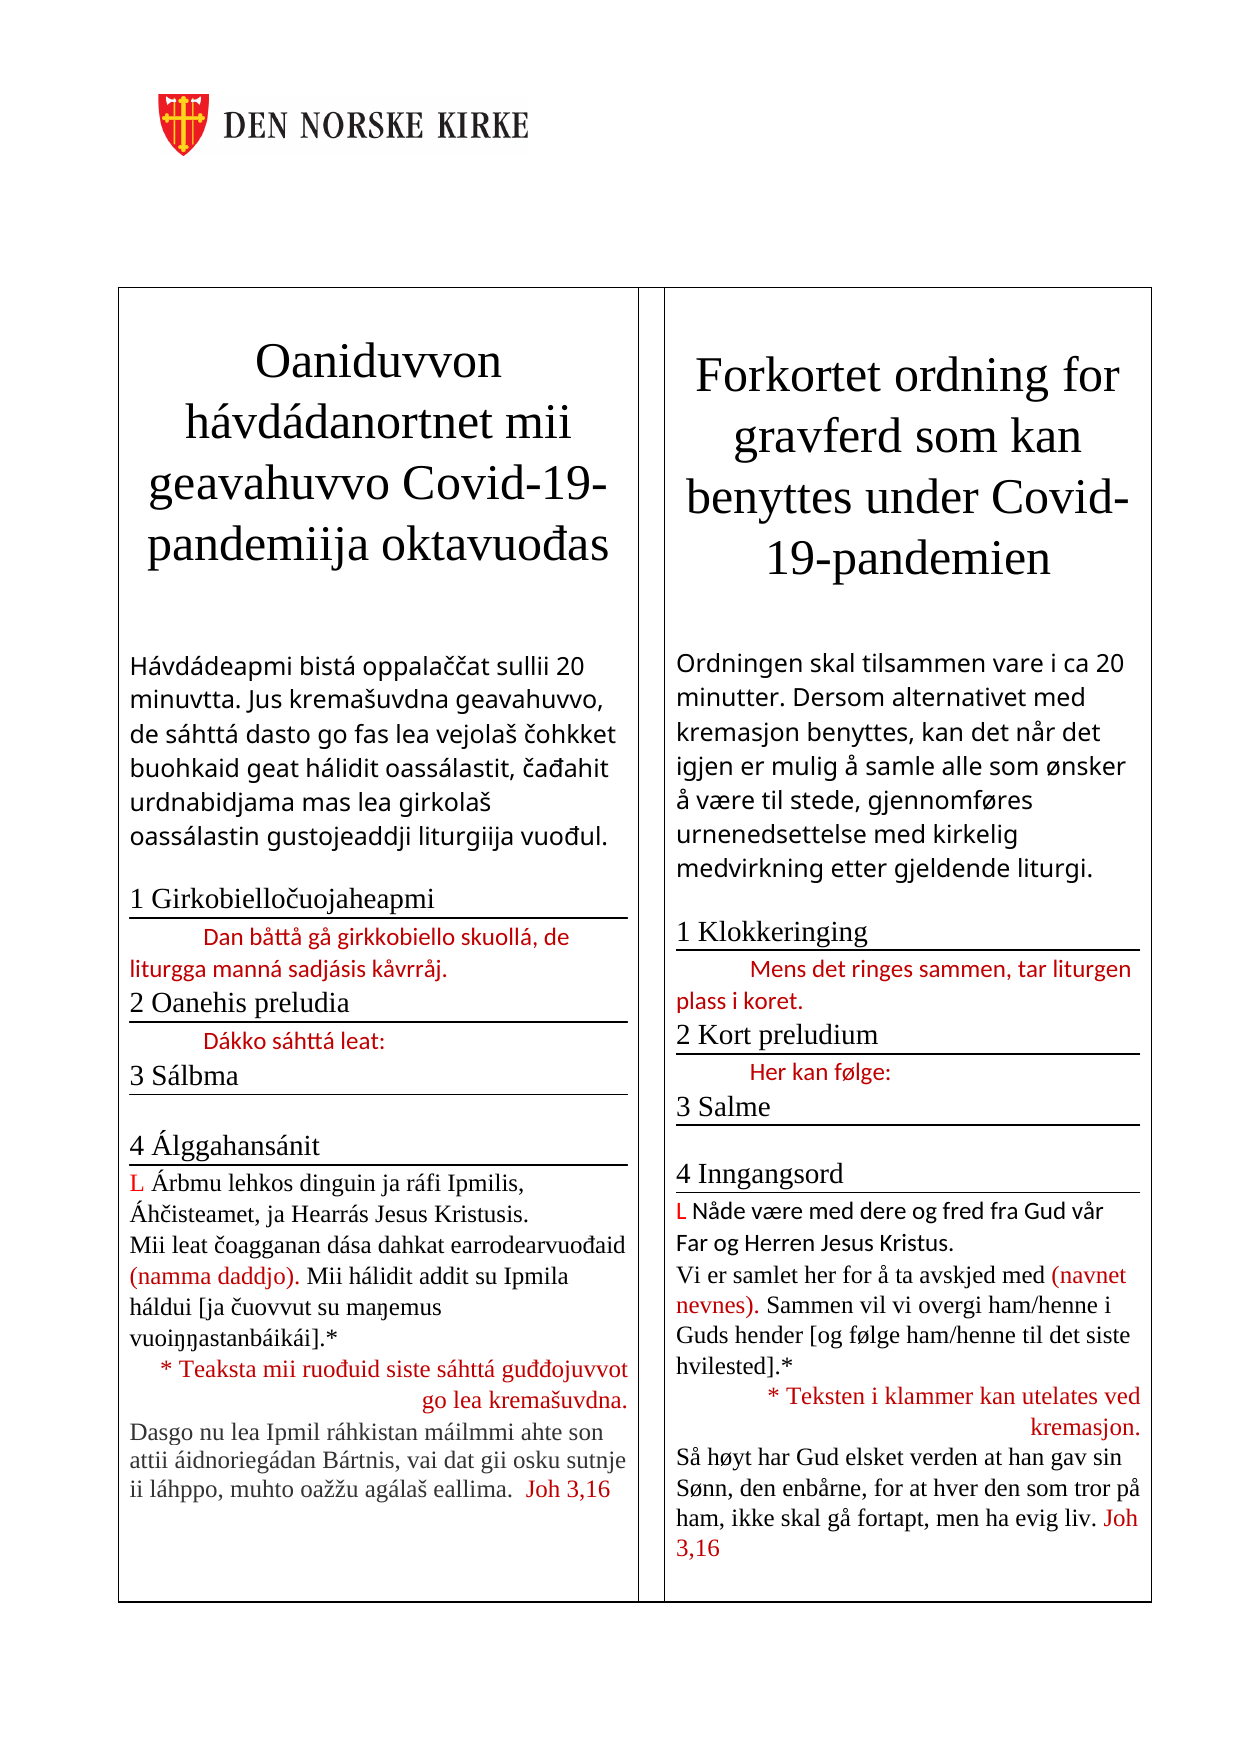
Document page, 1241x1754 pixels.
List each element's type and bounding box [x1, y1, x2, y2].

table_header [119, 288, 638, 1601]
table_header [665, 288, 1151, 1601]
picture [158, 94, 528, 156]
table_header [639, 288, 664, 1601]
